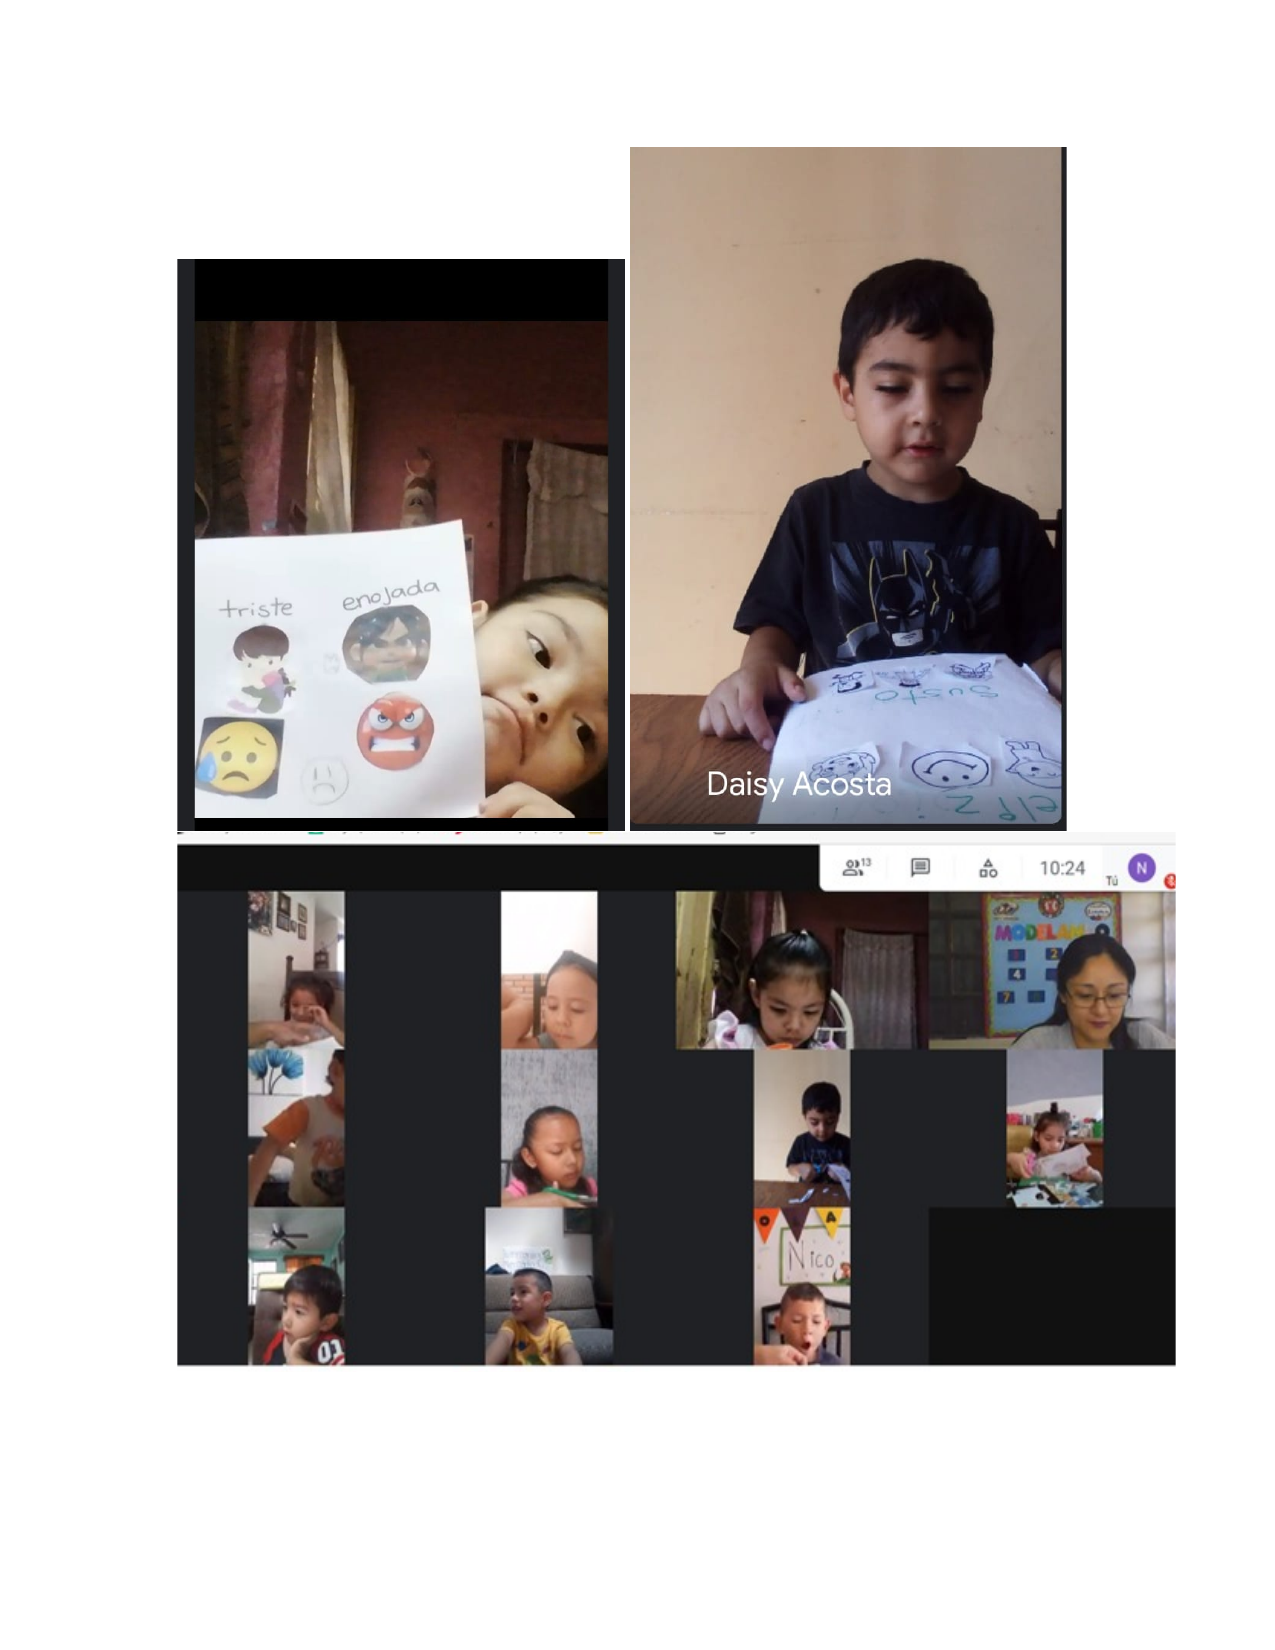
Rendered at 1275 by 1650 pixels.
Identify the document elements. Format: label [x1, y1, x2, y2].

picture [177, 259, 625, 831]
picture [630, 147, 1067, 831]
picture [177, 832, 1176, 1372]
